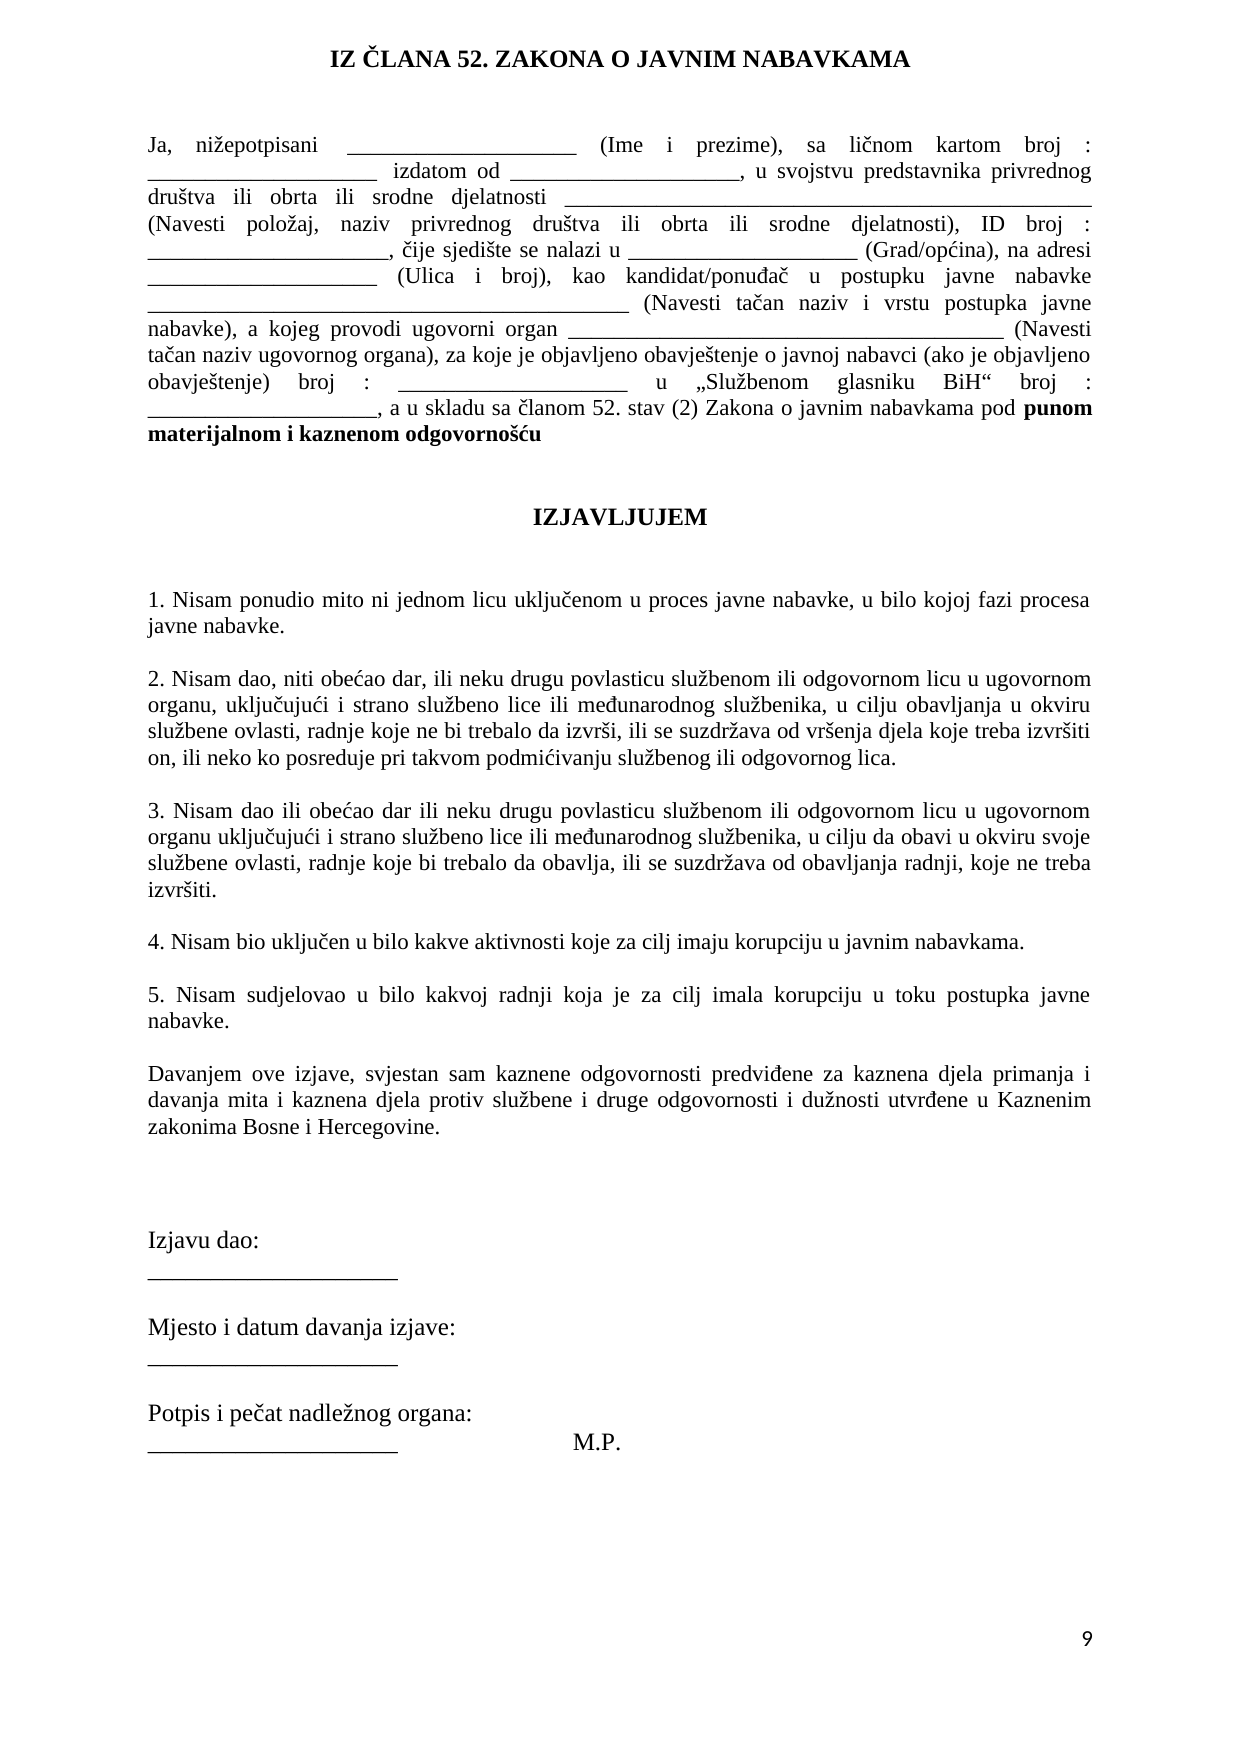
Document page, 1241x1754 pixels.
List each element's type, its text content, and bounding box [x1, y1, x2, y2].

text Davanjem ove izjave, svjestan sam kaznene odgovornosti predviđene za kaznena djela primanja i davanja mita i kaznena djela protiv službene i druge odgovornosti i dužnosti utvrđene u Kaznenim zakonima Bosne i Hercegovine. [148, 1060, 1092, 1139]
text 2. Nisam dao, niti obećao dar, ili neku drugu povlasticu službenom ili odgovornom licu u ugovornom organu, uključujući i strano službeno lice ili međunarodnog službenika, u cilju obavljanja u okviru službene ovlasti, radnje koje ne bi trebalo da izvrši, ili se suzdržava od vršenja djela koje treba izvršiti on, ili neko ko posreduje pri takvom podmićivanju službenog ili odgovornog lica. [148, 665, 1092, 770]
text Ja, nižepotpisani ____________________ (Ime i prezime), sa ličnom kartom broj : ____________________ izdatom od ____________________, u svojstvu predstavnika privrednog društva ili obrta ili srodne djelatnosti ______________________________________________ (Navesti položaj, naziv privrednog društva ili obrta ili srodne djelatnosti), ID broj : _____________________, čije sjedište se nalazi u ____________________ (Grad/općina), na adresi ____________________ (Ulica i broj), kao kandidat/ponuđač u postupku javne nabavke __________________________________________ (Navesti tačan naziv i vrstu postupka javne nabavke), a kojeg provodi ugovorni organ ______________________________________ (Navesti tačan naziv ugovornog organa), za koje je objavljeno obavještenje o javnoj nabavci (ako je objavljeno obavještenje) broj : ____________________ u „Službenom glasniku BiH“ broj : ____________________, a u skladu sa članom 52. stav (2) Zakona o javnim nabavkama pod punom materijalnom i kaznenom odgovornošću [148, 131, 1092, 447]
text 5. Nisam sudjelovao u bilo kakvoj radnji koja je za cilj imala korupciju u toku postupka javne nabavke. [148, 981, 1092, 1034]
text ____________________ [148, 1341, 1092, 1369]
text Mjesto i datum davanja izjave: [148, 1312, 1092, 1341]
text IZJAVLJUJEM [148, 502, 1092, 531]
text 1. Nisam ponudio mito ni jednom licu uključenom u proces javne nabavke, u bilo kojoj fazi procesa javne nabavke. [148, 586, 1092, 638]
text IZ ČLANA 52. ZAKONA O JAVNIM NABAVKAMA [148, 44, 1092, 73]
text 3. Nisam dao ili obećao dar ili neku drugu povlasticu službenom ili odgovornom licu u ugovornom organu uključujući i strano službeno lice ili međunarodnog službenika, u cilju da obavi u okviru svoje službene ovlasti, radnje koje bi trebalo da obavlja, ili se suzdržava od obavljanja radnji, koje ne treba izvršiti. [148, 797, 1092, 902]
text Potpis i pečat nadležnog organa: [148, 1398, 1092, 1427]
text Izjavu dao: [148, 1226, 1092, 1254]
text ____________________ M.P. [148, 1427, 1092, 1456]
text ____________________ [148, 1254, 1092, 1283]
text 4. Nisam bio uključen u bilo kakve aktivnosti koje za cilj imaju korupciju u javnim nabavkama. [148, 928, 1092, 955]
